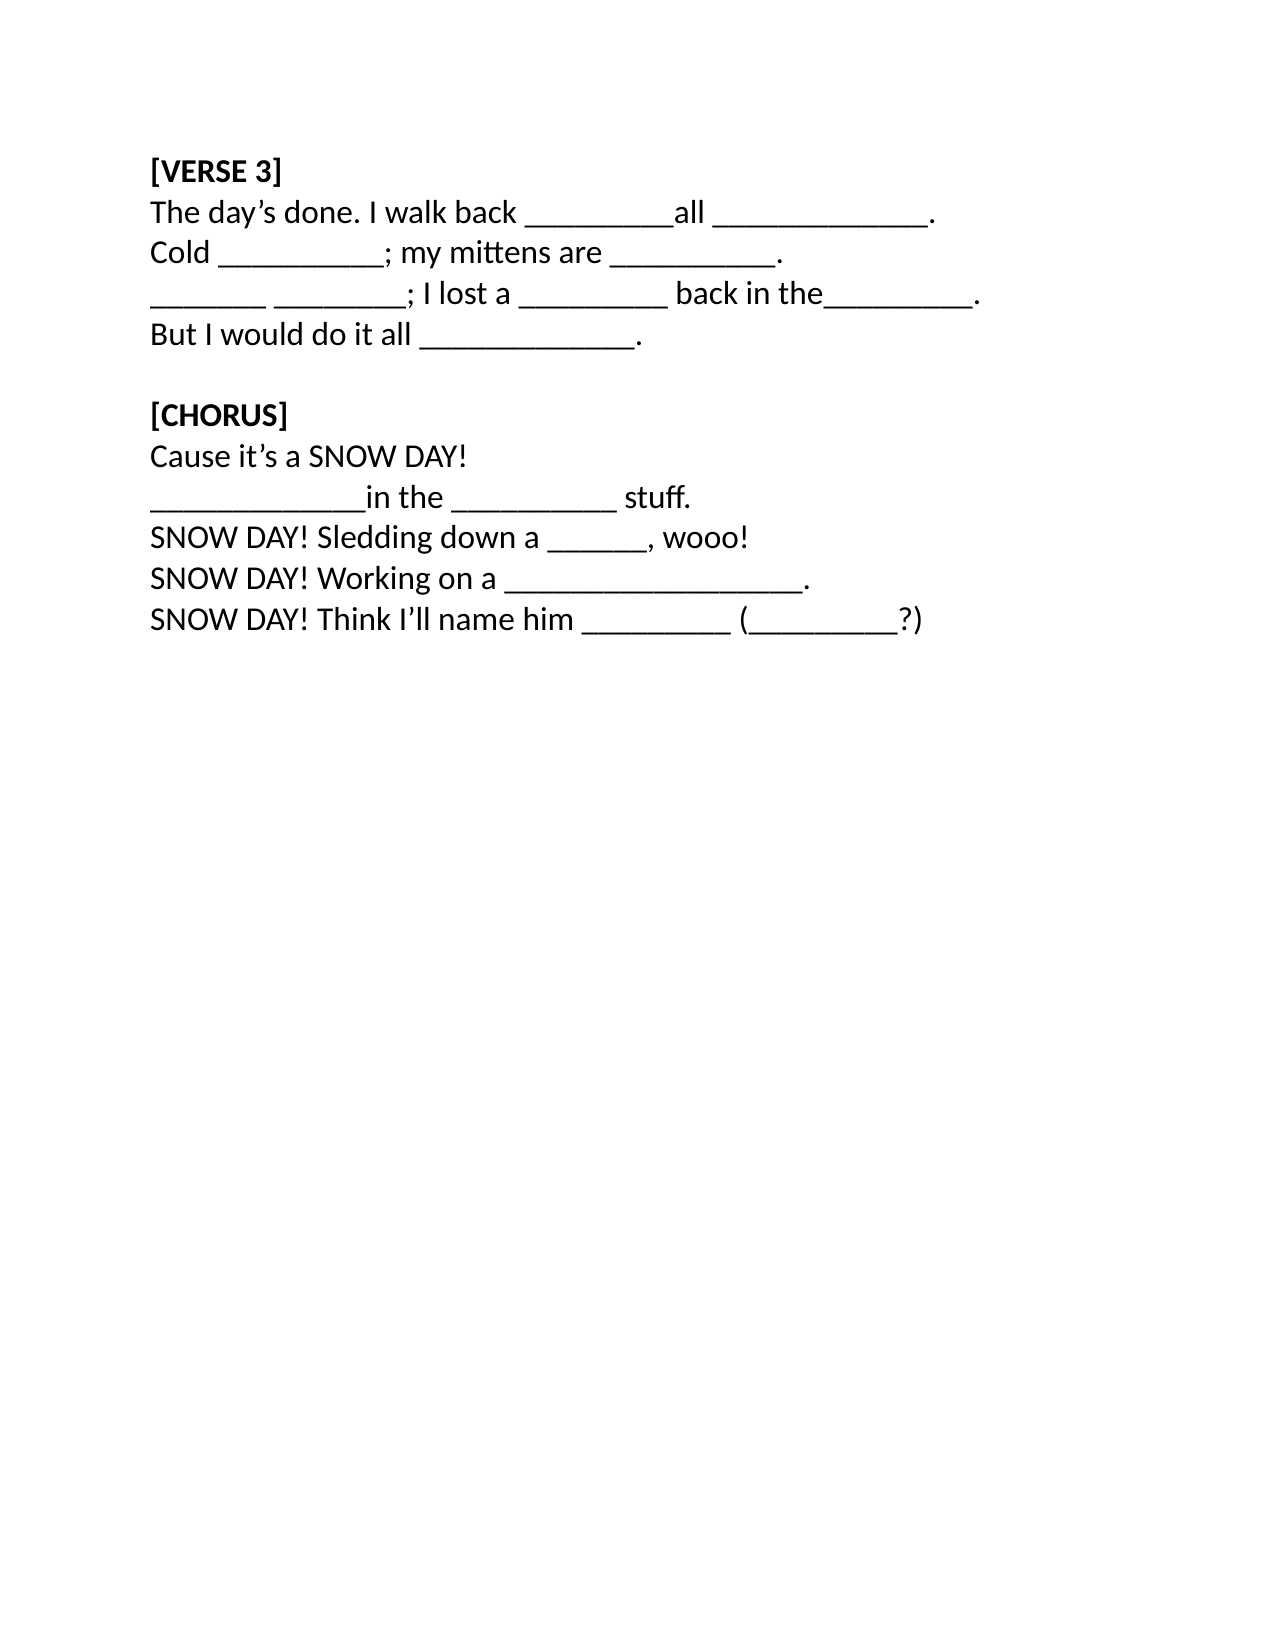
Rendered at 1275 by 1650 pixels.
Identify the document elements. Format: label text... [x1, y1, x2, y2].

text Cause it’s a SNOW DAY! [150, 435, 1125, 476]
text [CHORUS] [150, 394, 1125, 435]
text Cold __________; my mittens are __________. [150, 231, 1125, 272]
text [VERSE 3] [150, 150, 1125, 191]
text _____________in the __________ stuff. [150, 476, 1125, 517]
text The day’s done. I walk back _________all _____________. [150, 191, 1125, 231]
text SNOW DAY! Working on a __________________. [150, 557, 1125, 598]
text But I would do it all _____________. [150, 313, 1125, 354]
text SNOW DAY! Think I’ll name him _________ (_________?) [150, 598, 1125, 639]
text SNOW DAY! Sledding down a ______, wooo! [150, 517, 1125, 557]
text _______ ________; I lost a _________ back in the_________. [150, 272, 1125, 313]
